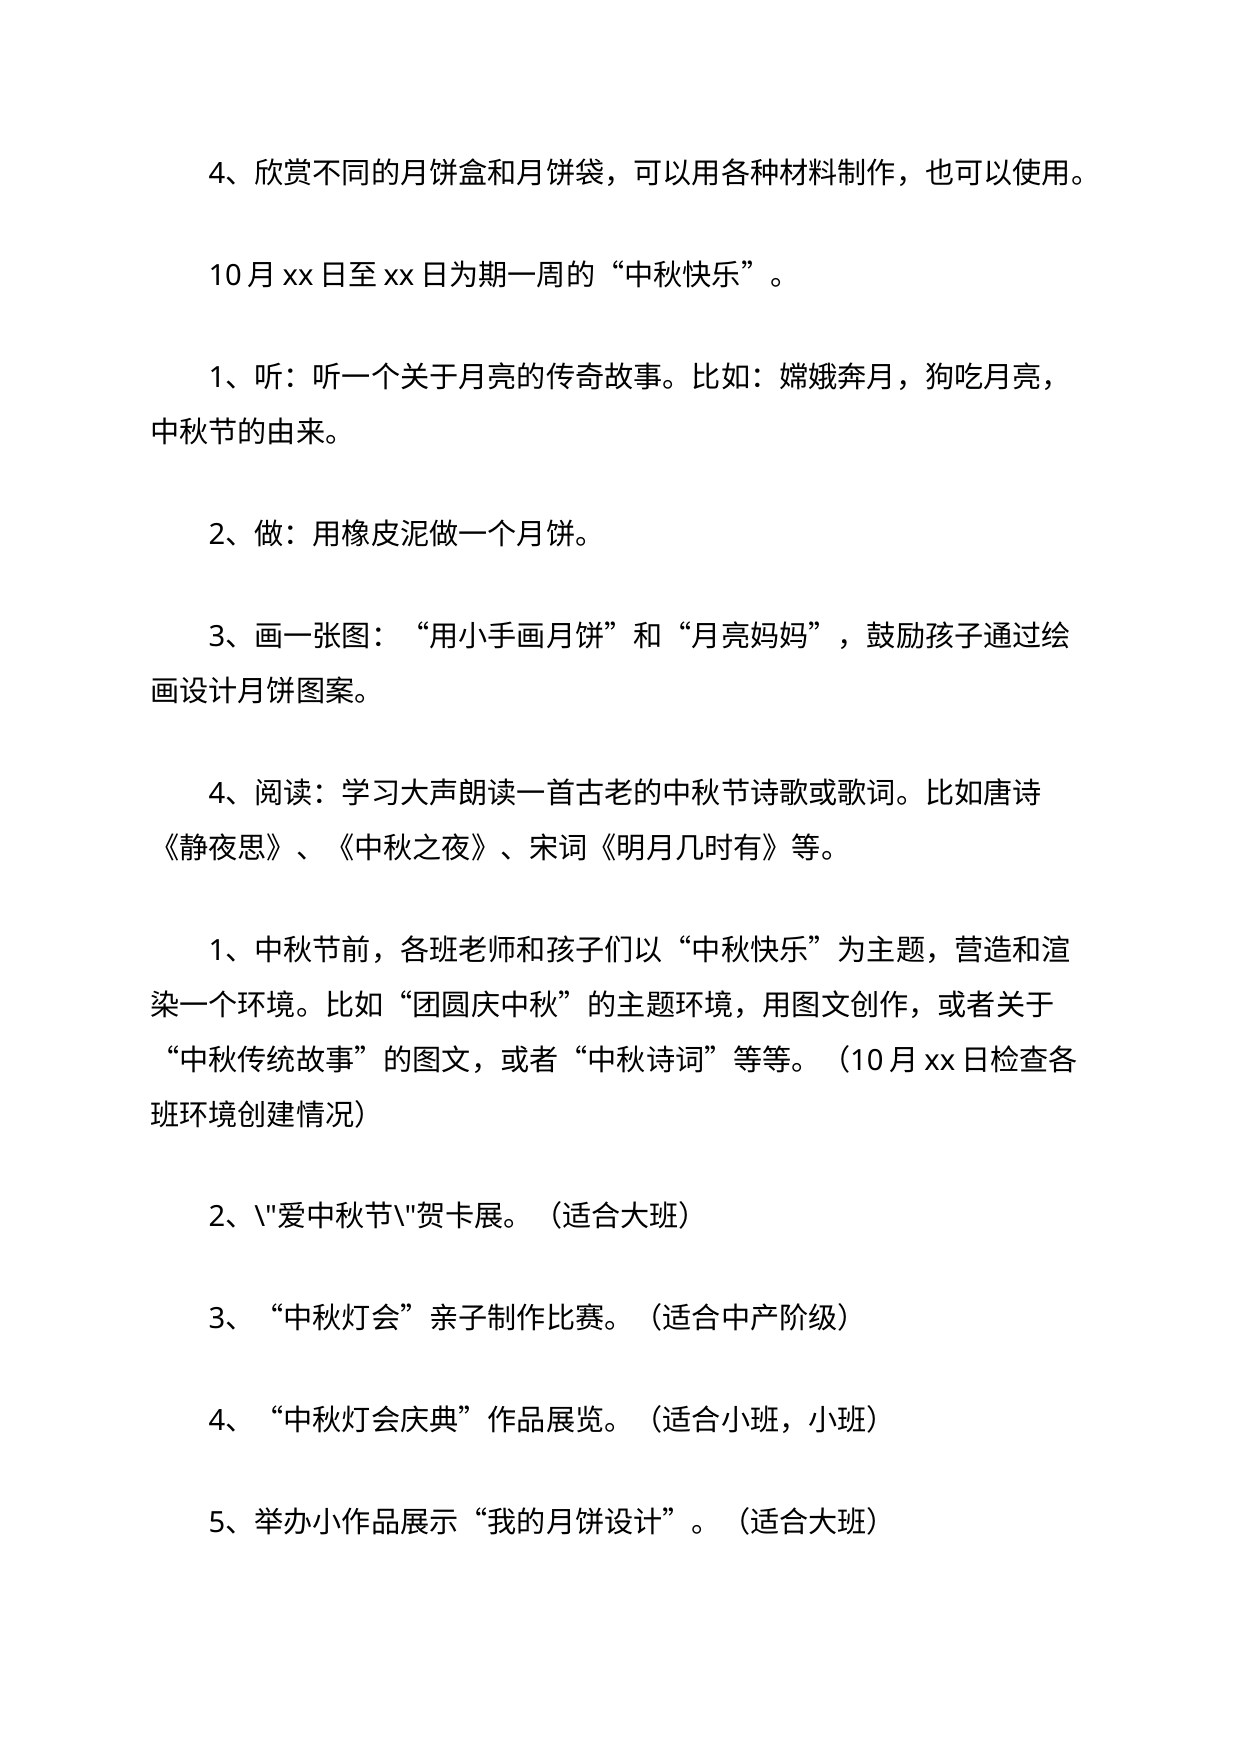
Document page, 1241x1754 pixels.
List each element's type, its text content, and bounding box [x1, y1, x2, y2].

text 10月xx日至xx日为期一周的“中秋快乐”。 [150, 252, 1090, 294]
text 1、听：听一个关于月亮的传奇故事。比如：嫦娥奔月，狗吃月亮，中秋节的由来。 [150, 354, 1090, 451]
text 4、阅读：学习大声朗读一首古老的中秋节诗歌或歌词。比如唐诗《静夜思》、《中秋之夜》、宋词《明月几时有》等。 [150, 769, 1090, 867]
text 4、“中秋灯会庆典”作品展览。（适合小班，小班） [150, 1397, 1090, 1439]
text 2、做：用橡皮泥做一个月饼。 [150, 511, 1090, 553]
text 3、“中秋灯会”亲子制作比赛。（适合中产阶级） [150, 1295, 1090, 1337]
text 4、欣赏不同的月饼盒和月饼袋，可以用各种材料制作，也可以使用。 [150, 150, 1090, 192]
text 3、画一张图：“用小手画月饼”和“月亮妈妈”，鼓励孩子通过绘画设计月饼图案。 [150, 613, 1090, 710]
text 1、中秋节前，各班老师和孩子们以“中秋快乐”为主题，营造和渲染一个环境。比如“团圆庆中秋”的主题环境，用图文创作，或者关于“中秋传统故事”的图文，或者“中秋诗词”等等。（10月xx日检查各班环境创建情况） [150, 926, 1090, 1133]
text 2、\"爱中秋节\"贺卡展。（适合大班） [150, 1193, 1090, 1235]
text 5、举办小作品展示“我的月饼设计”。（适合大班） [150, 1499, 1090, 1541]
